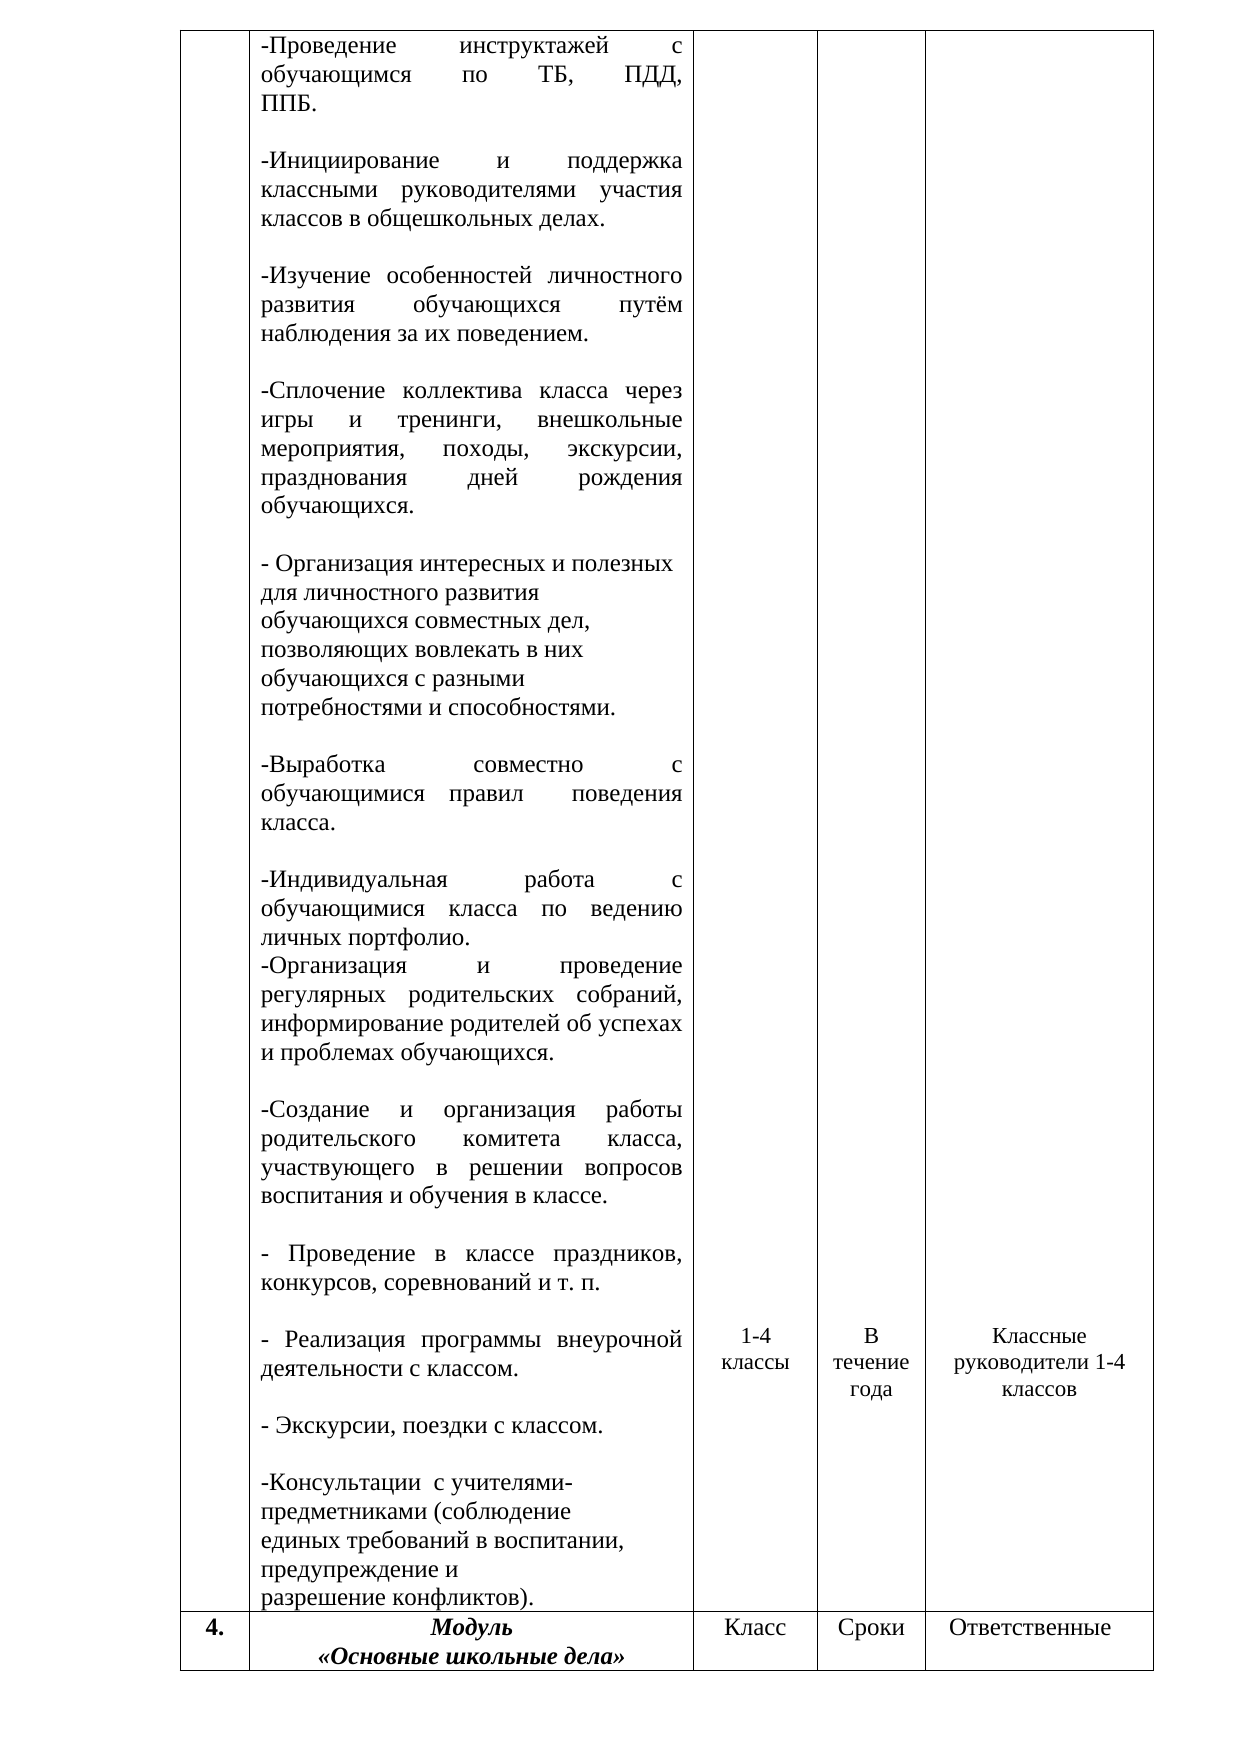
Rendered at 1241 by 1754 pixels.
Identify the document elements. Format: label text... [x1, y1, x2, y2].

table_cell Модуль «Основные школьные дела» [250, 1612, 693, 1670]
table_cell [694, 31, 817, 1611]
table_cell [818, 31, 925, 1611]
table_cell Класс [694, 1612, 817, 1670]
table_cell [250, 31, 693, 1611]
table_cell Ответственные [926, 1612, 1153, 1670]
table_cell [926, 31, 1153, 1611]
table_cell 4. [181, 1612, 249, 1670]
table_cell Сроки [818, 1612, 925, 1670]
table_cell [181, 31, 249, 1611]
